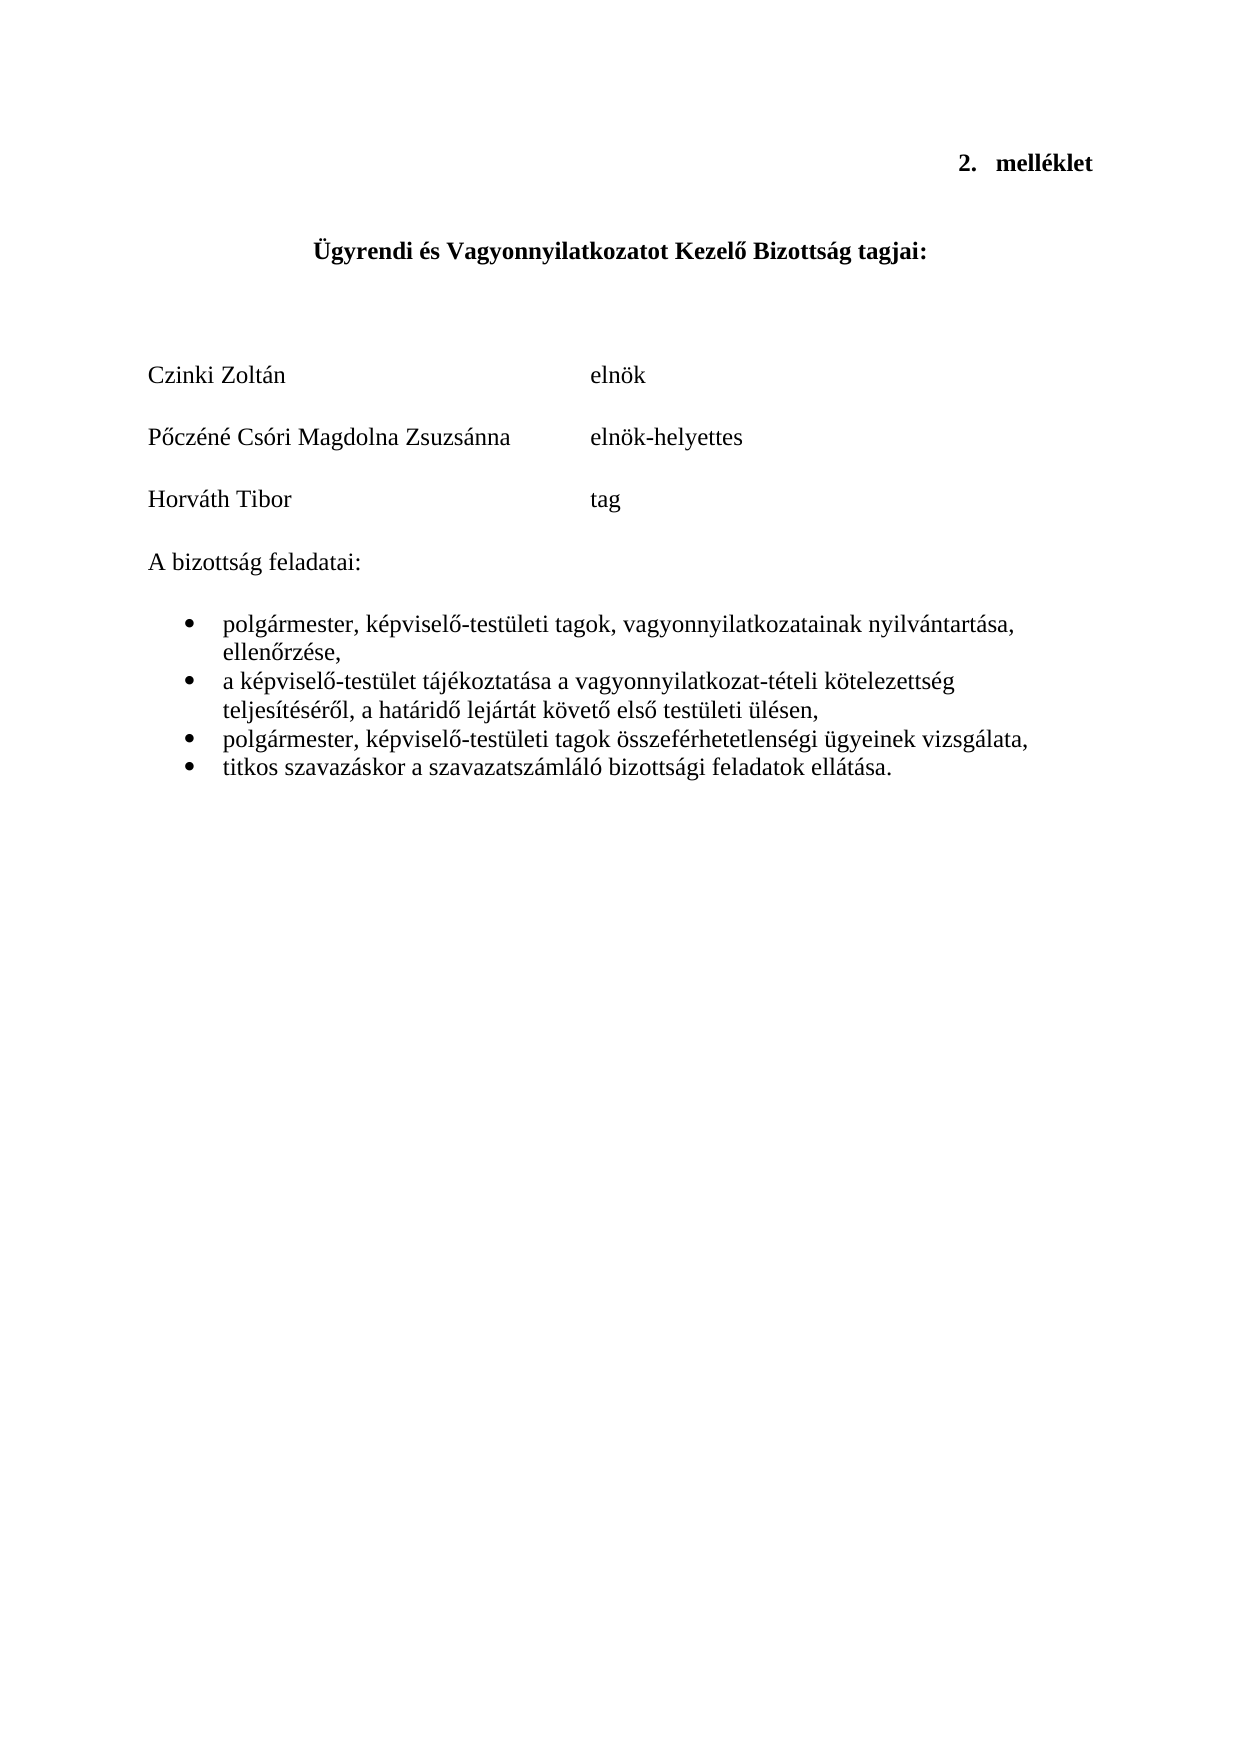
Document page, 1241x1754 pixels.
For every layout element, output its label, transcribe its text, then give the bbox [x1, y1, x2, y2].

list polgármester, képviselő-testületi tagok összeférhetetlenségi ügyeinek vizsgálata, [185, 724, 1093, 752]
list a képviselő-testület tájékoztatása a vagyonnyilatkozat-tételi kötelezettség teljesítéséről, a határidő lejártát követő első testületi ülésen, [185, 666, 1093, 724]
list melléklet [223, 148, 1093, 176]
text Czinki Zoltán elnök [148, 360, 1093, 389]
text Ügyrendi és Vagyonnyilatkozatot Kezelő Bizottság tagjai: [148, 236, 1093, 265]
text A bizottság feladatai: [148, 547, 1093, 575]
text Pőczéné Csóri Magdolna Zsuzsánna elnök-helyettes [148, 422, 1093, 451]
text Horváth Tibor tag [148, 484, 1093, 513]
list polgármester, képviselő-testületi tagok, vagyonnyilatkozatainak nyilvántartása, ellenőrzése, [185, 609, 1093, 666]
list titkos szavazáskor a szavazatszámláló bizottsági feladatok ellátása. [185, 752, 1093, 781]
